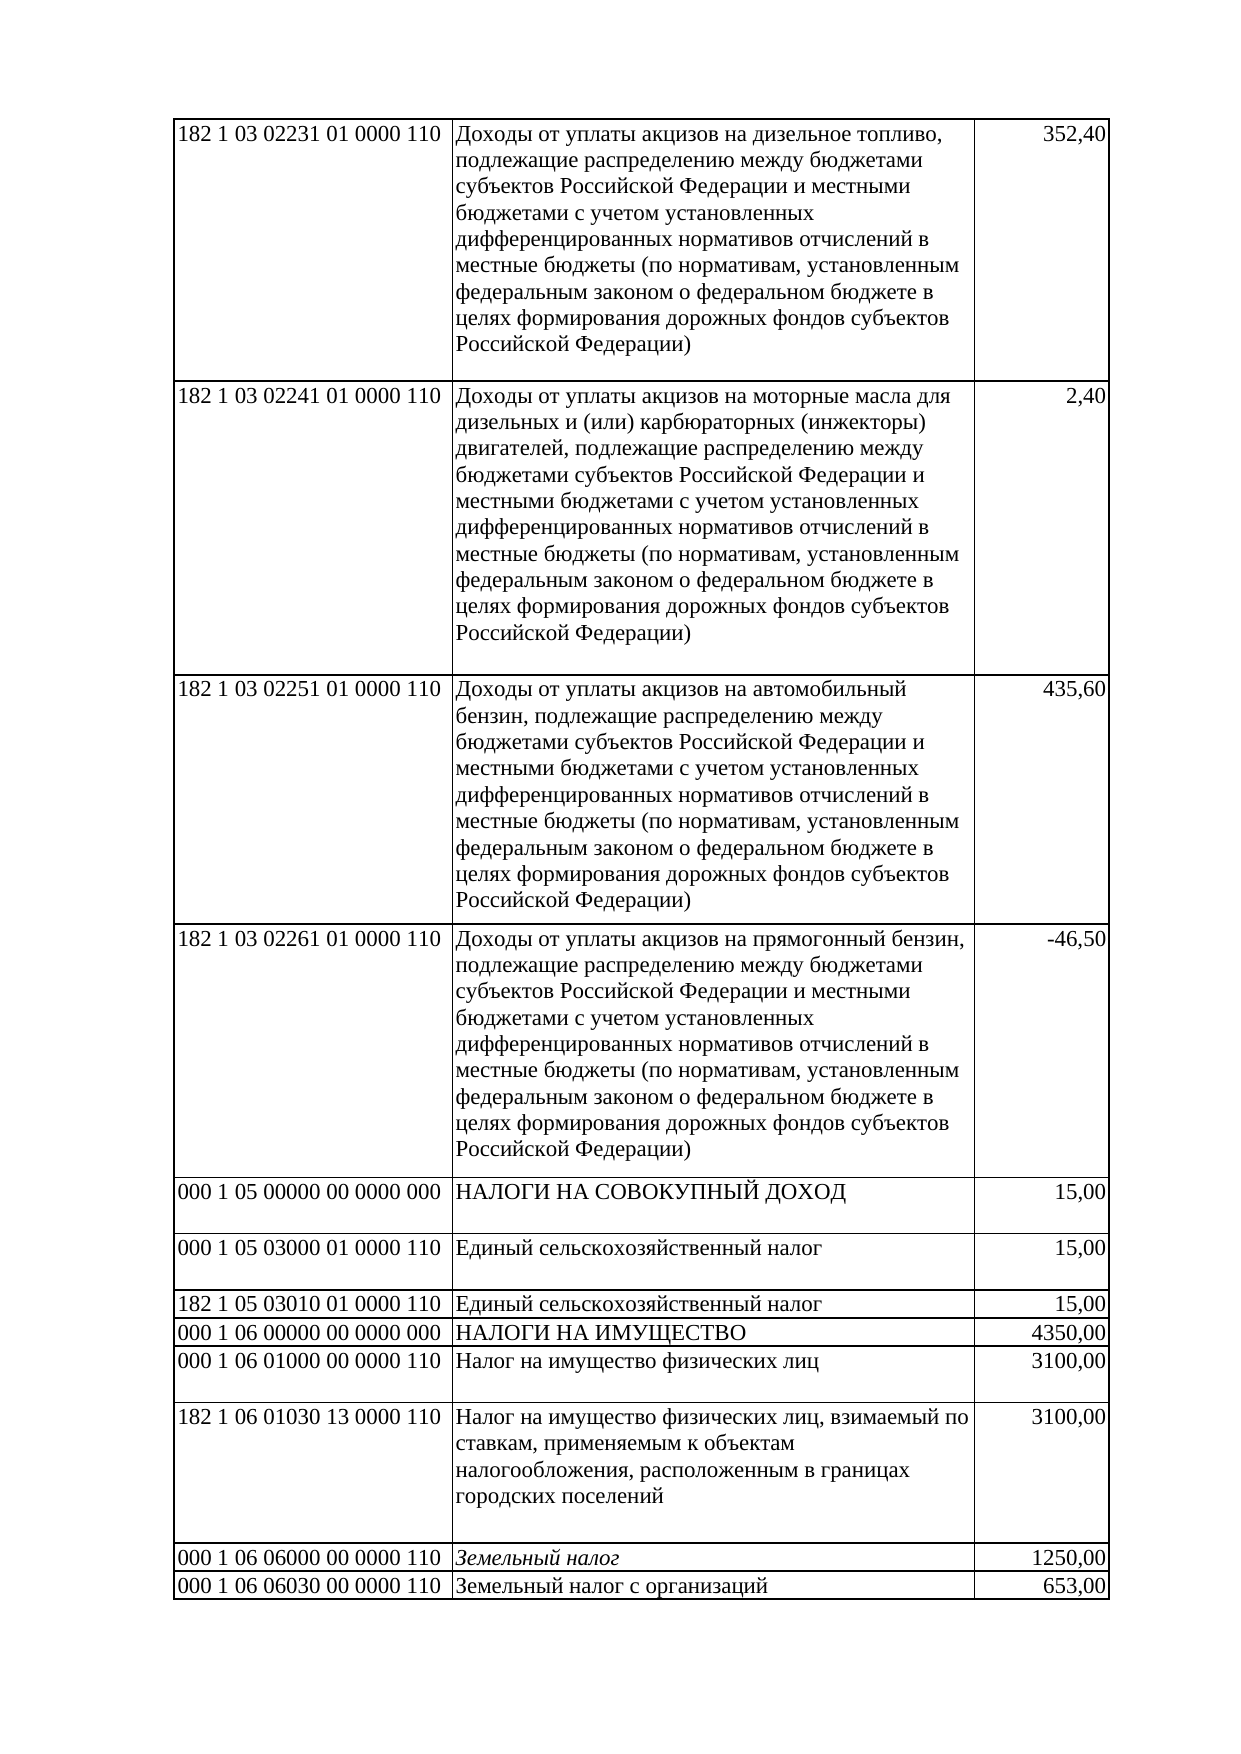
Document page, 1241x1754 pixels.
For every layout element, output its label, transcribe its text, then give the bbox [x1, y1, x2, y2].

table_cell Единый сельскохозяйственный налог [453, 1291, 974, 1317]
table_cell Земельный налог с организаций [453, 1572, 974, 1598]
table_cell НАЛОГИ НА ИМУЩЕСТВО [453, 1319, 974, 1345]
table_cell 000 1 05 00000 00 0000 000 [175, 1178, 452, 1233]
table_cell Доходы от уплаты акцизов на дизельное топливо, подлежащие распределению между бюджетами субъектов Российской Федерации и местными бюджетами с учетом установленных дифференцированных нормативов отчислений в местные бюджеты (по нормативам, установленным федеральным законом о федеральном бюджете в целях формирования дорожных фондов субъектов Российской Федерации) [453, 120, 974, 380]
table_cell 182 1 03 02241 01 0000 110 [175, 382, 452, 674]
table_cell 182 1 03 02261 01 0000 110 [175, 925, 452, 1176]
table_cell 182 1 03 02231 01 0000 110 [175, 120, 452, 380]
table_cell 182 1 03 02251 01 0000 110 [175, 676, 452, 923]
table_cell 000 1 06 01000 00 0000 110 [175, 1347, 452, 1401]
table_cell 000 1 05 03000 01 0000 110 [175, 1234, 452, 1289]
table_cell 3100,00 [975, 1347, 1108, 1401]
table_cell 435,60 [975, 676, 1108, 923]
table_cell -46,50 [975, 925, 1108, 1176]
table_cell 653,00 [975, 1572, 1108, 1598]
table_cell Доходы от уплаты акцизов на автомобильный бензин, подлежащие распределению между бюджетами субъектов Российской Федерации и местными бюджетами с учетом установленных дифференцированных нормативов отчислений в местные бюджеты (по нормативам, установленным федеральным законом о федеральном бюджете в целях формирования дорожных фондов субъектов Российской Федерации) [453, 676, 974, 923]
table_cell 000 1 06 06030 00 0000 110 [175, 1572, 452, 1598]
table_cell НАЛОГИ НА СОВОКУПНЫЙ ДОХОД [453, 1178, 974, 1233]
table_cell 15,00 [975, 1234, 1108, 1289]
table_cell Доходы от уплаты акцизов на моторные масла для дизельных и (или) карбюраторных (инжекторы) двигателей, подлежащие распределению между бюджетами субъектов Российской Федерации и местными бюджетами с учетом установленных дифференцированных нормативов отчислений в местные бюджеты (по нормативам, установленным федеральным законом о федеральном бюджете в целях формирования дорожных фондов субъектов Российской Федерации) [453, 382, 974, 674]
table_cell 000 1 06 00000 00 0000 000 [175, 1319, 452, 1345]
table_cell Единый сельскохозяйственный налог [453, 1234, 974, 1289]
table_cell 182 1 06 01030 13 0000 110 [175, 1403, 452, 1542]
table_cell 352,40 [975, 120, 1108, 380]
table_cell 3100,00 [975, 1403, 1108, 1542]
table_cell 15,00 [975, 1178, 1108, 1233]
table_cell 182 1 05 03010 01 0000 110 [175, 1291, 452, 1317]
table_cell 000 1 06 06000 00 0000 110 [175, 1544, 452, 1570]
table_cell 2,40 [975, 382, 1108, 674]
table_cell 4350,00 [975, 1319, 1108, 1345]
table_cell Налог на имущество физических лиц, взимаемый по ставкам, применяемым к объектам налогообложения, расположенным в границах городских поселений [453, 1403, 974, 1542]
table_cell 15,00 [975, 1291, 1108, 1317]
table_cell 1250,00 [975, 1544, 1108, 1570]
table_cell Налог на имущество физических лиц [453, 1347, 974, 1401]
table_cell Доходы от уплаты акцизов на прямогонный бензин, подлежащие распределению между бюджетами субъектов Российской Федерации и местными бюджетами с учетом установленных дифференцированных нормативов отчислений в местные бюджеты (по нормативам, установленным федеральным законом о федеральном бюджете в целях формирования дорожных фондов субъектов Российской Федерации) [453, 925, 974, 1176]
table_cell Земельный налог [453, 1544, 974, 1570]
